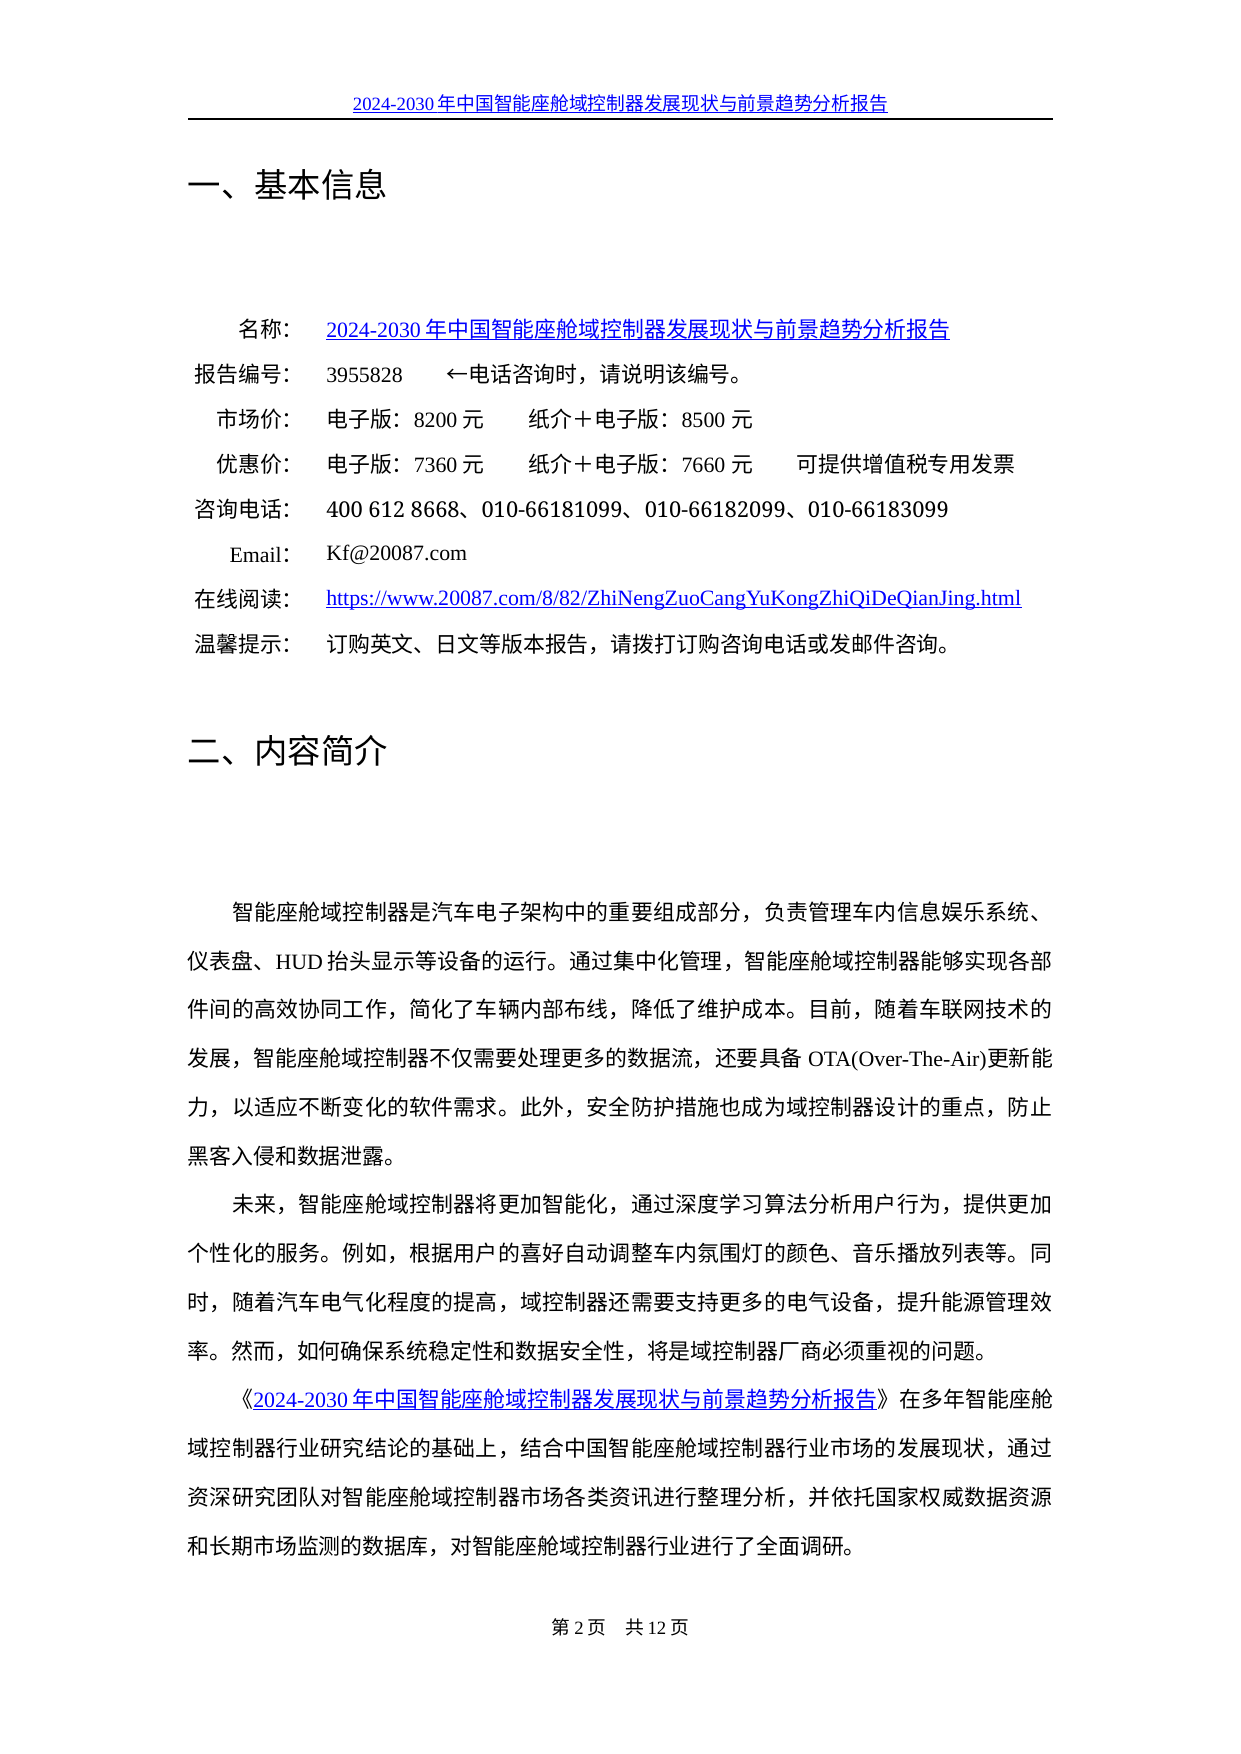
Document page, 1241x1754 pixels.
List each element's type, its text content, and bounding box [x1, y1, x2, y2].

table_cell 电子版：7360 元 纸介＋电子版：7660 元 可提供增值税专用发票 [315, 447, 1073, 492]
table_cell 市场价： [167, 402, 315, 447]
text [187, 894, 1053, 1561]
table_cell 报告编号： [167, 357, 315, 402]
table_cell 电子版：8200 元 纸介＋电子版：8500 元 [315, 402, 1073, 447]
table_header 2024-2030年中国智能座舱域控制器发展现状与前景趋势分析报告 [315, 312, 1073, 357]
title 一、基本信息 [187, 150, 1053, 215]
table_cell Email： [167, 537, 315, 582]
title 二、内容简介 [187, 717, 1053, 782]
table_header 名称： [167, 312, 315, 357]
table_cell [315, 582, 1073, 627]
table_cell 订购英文、日文等版本报告，请拨打订购咨询电话或发邮件咨询。 [315, 627, 1073, 672]
table_cell 在线阅读： [167, 582, 315, 627]
table_cell 优惠价： [167, 447, 315, 492]
table_cell 3955828 ←电话咨询时，请说明该编号。 [315, 357, 1073, 402]
table_cell 400 612 8668、010-66181099、010-66182099、010-66183099 [315, 492, 1073, 537]
table_cell 咨询电话： [167, 492, 315, 537]
table_cell 温馨提示： [167, 627, 315, 672]
table_cell Kf@20087.com [315, 537, 1073, 582]
